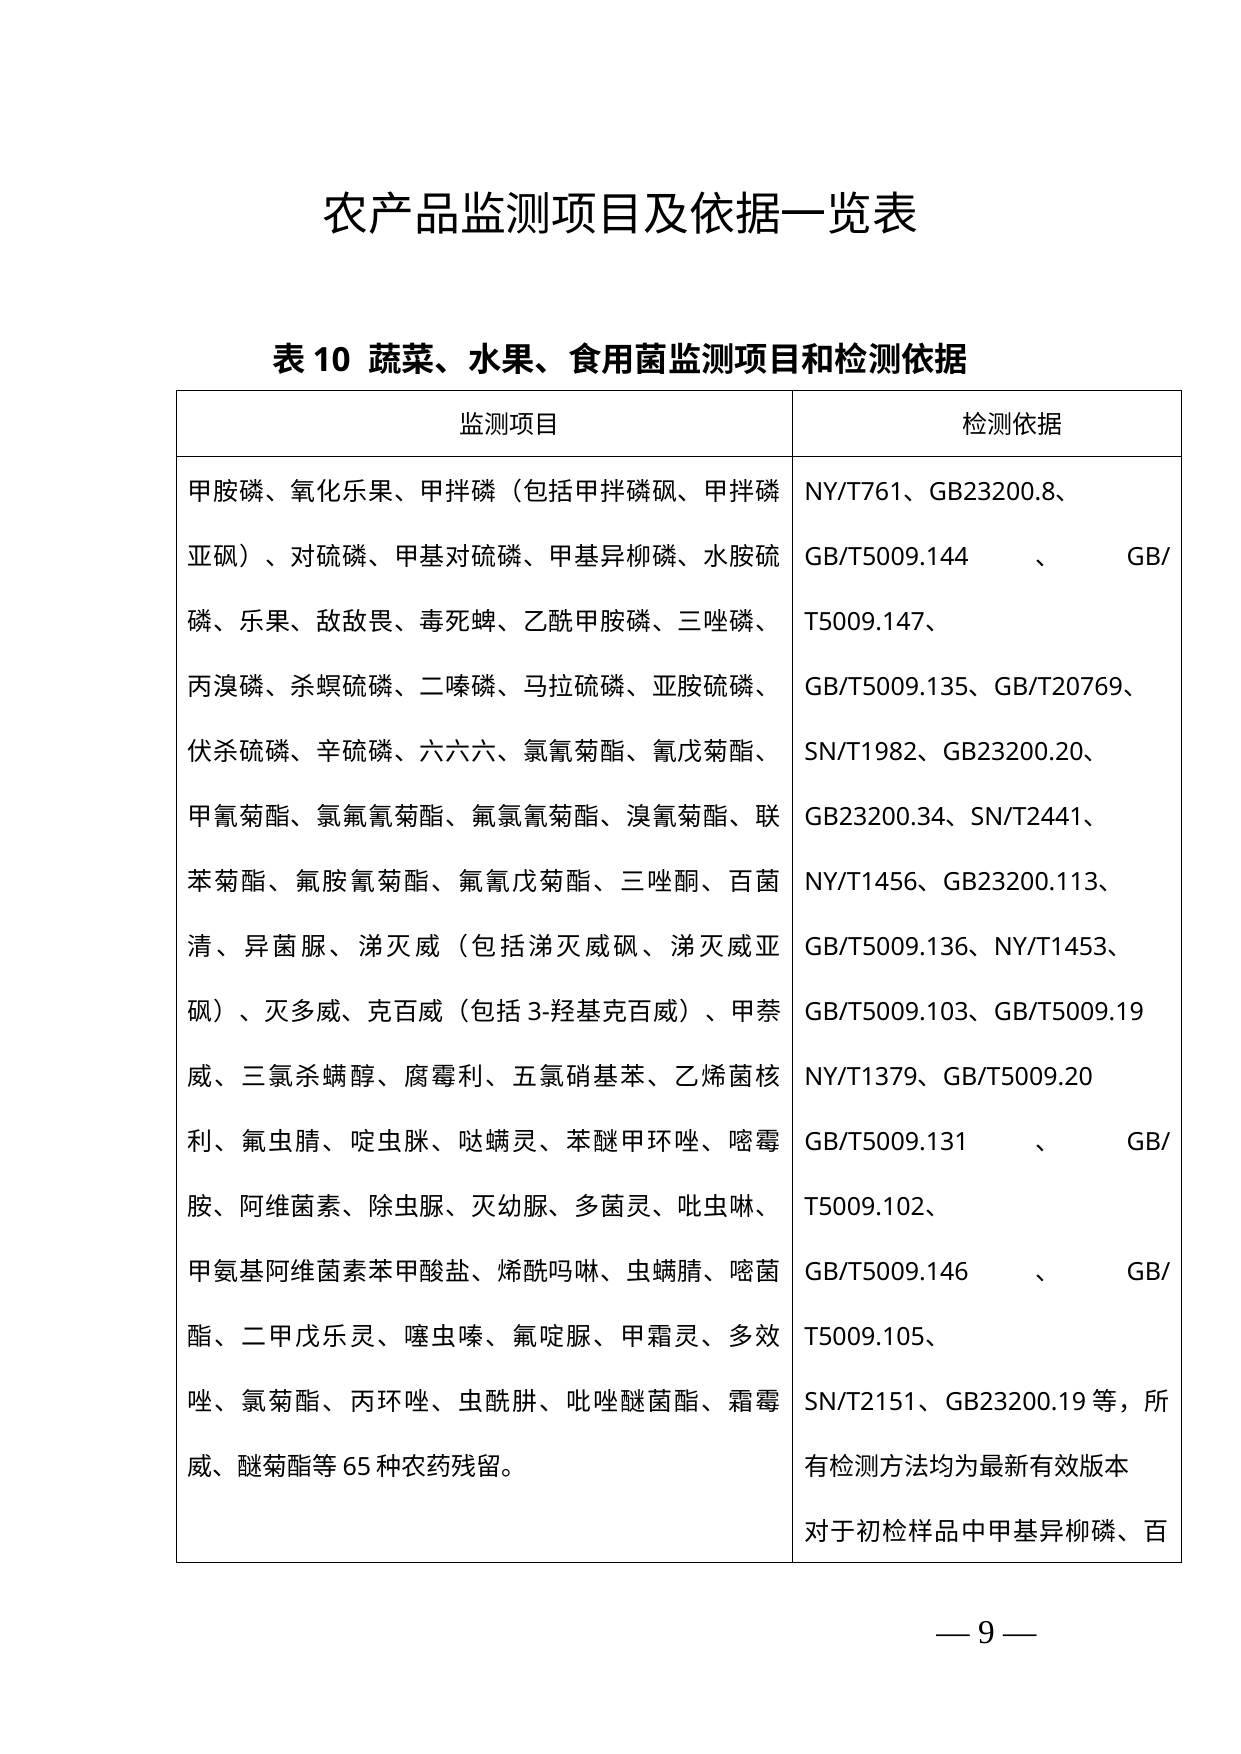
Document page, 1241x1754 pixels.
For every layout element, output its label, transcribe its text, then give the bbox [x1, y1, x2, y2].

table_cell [177, 457, 792, 1562]
text 表10 蔬菜、水果、食用菌监测项目和检测依据 [187, 324, 1053, 389]
text 农产品监测项目及依据一览表 [187, 162, 1053, 259]
table_header 检测依据 [793, 391, 1181, 456]
table_header 监测项目 [177, 391, 792, 456]
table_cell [793, 457, 1181, 1562]
